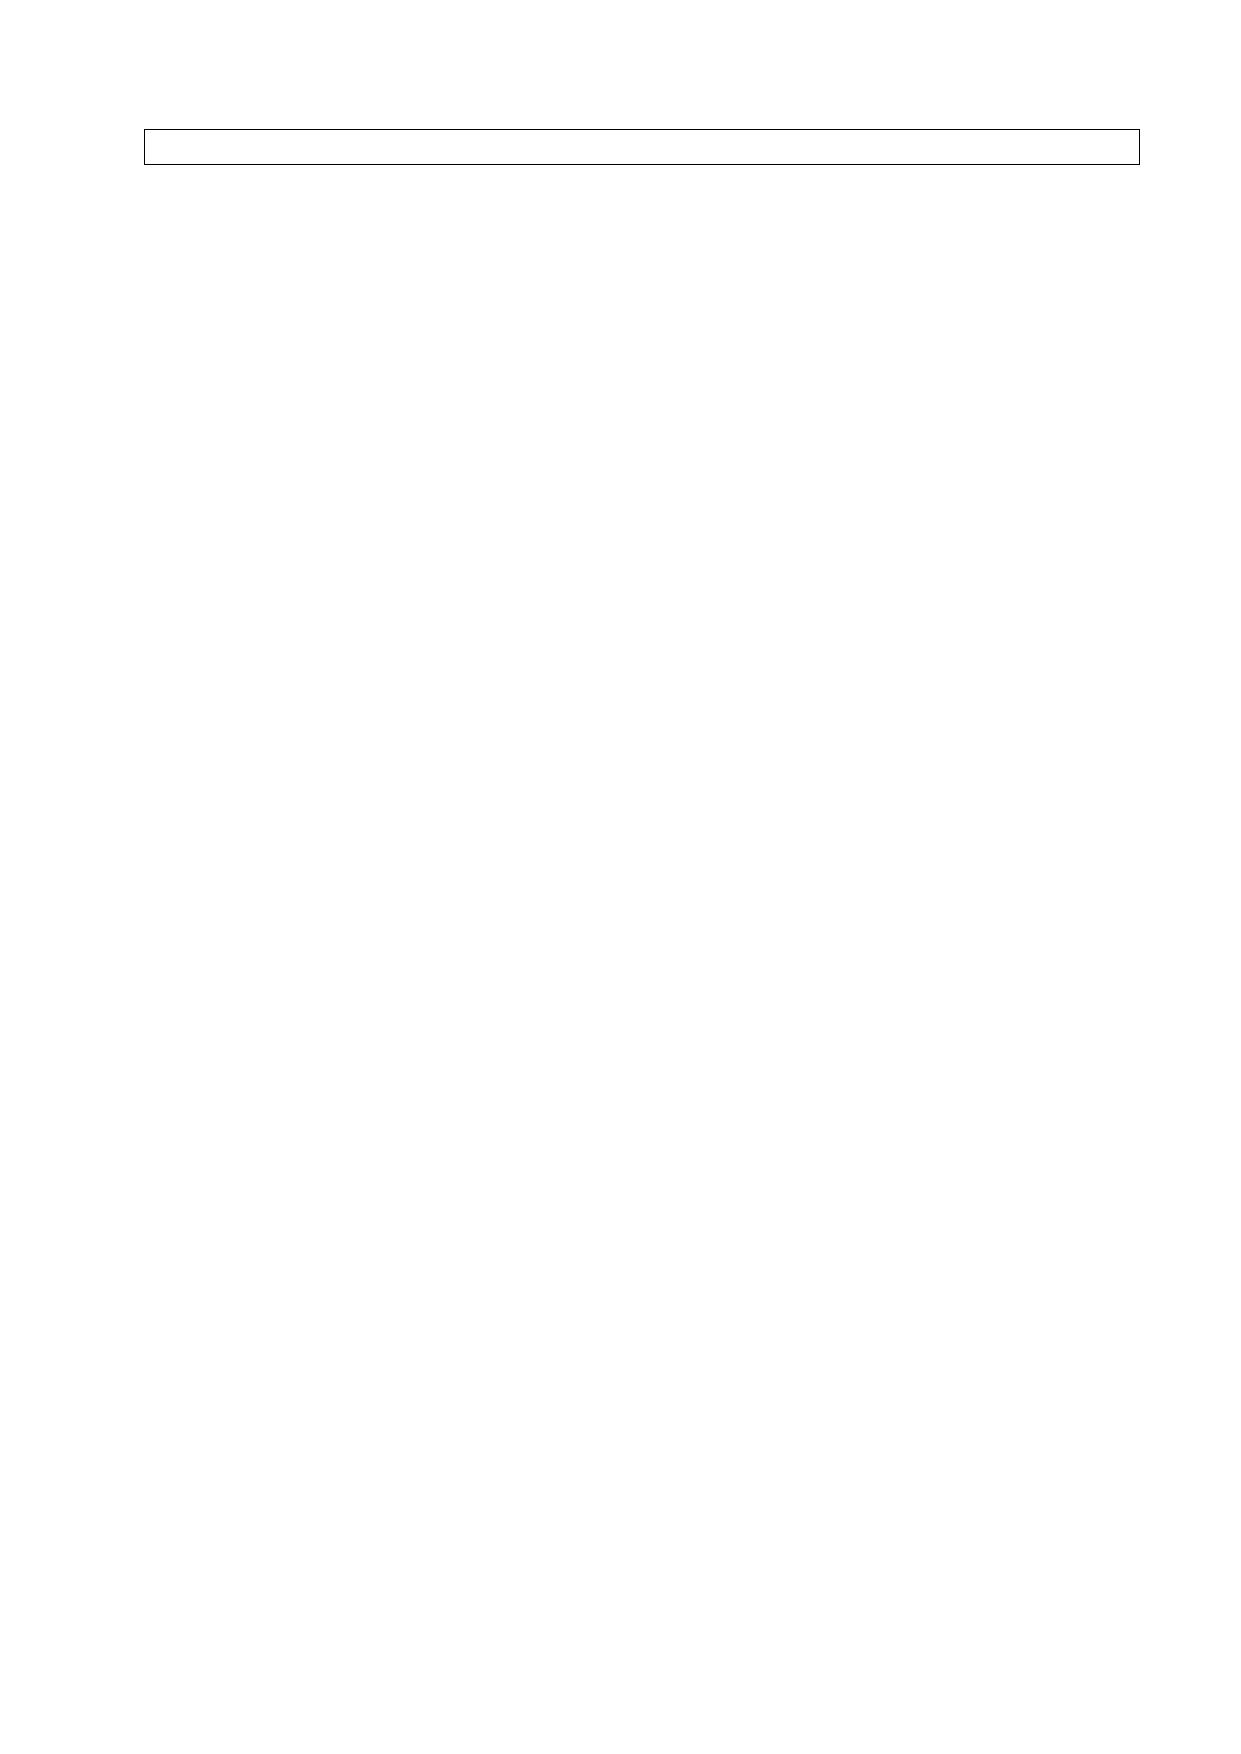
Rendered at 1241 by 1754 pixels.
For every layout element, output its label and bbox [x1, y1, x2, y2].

table_header [145, 130, 1139, 164]
